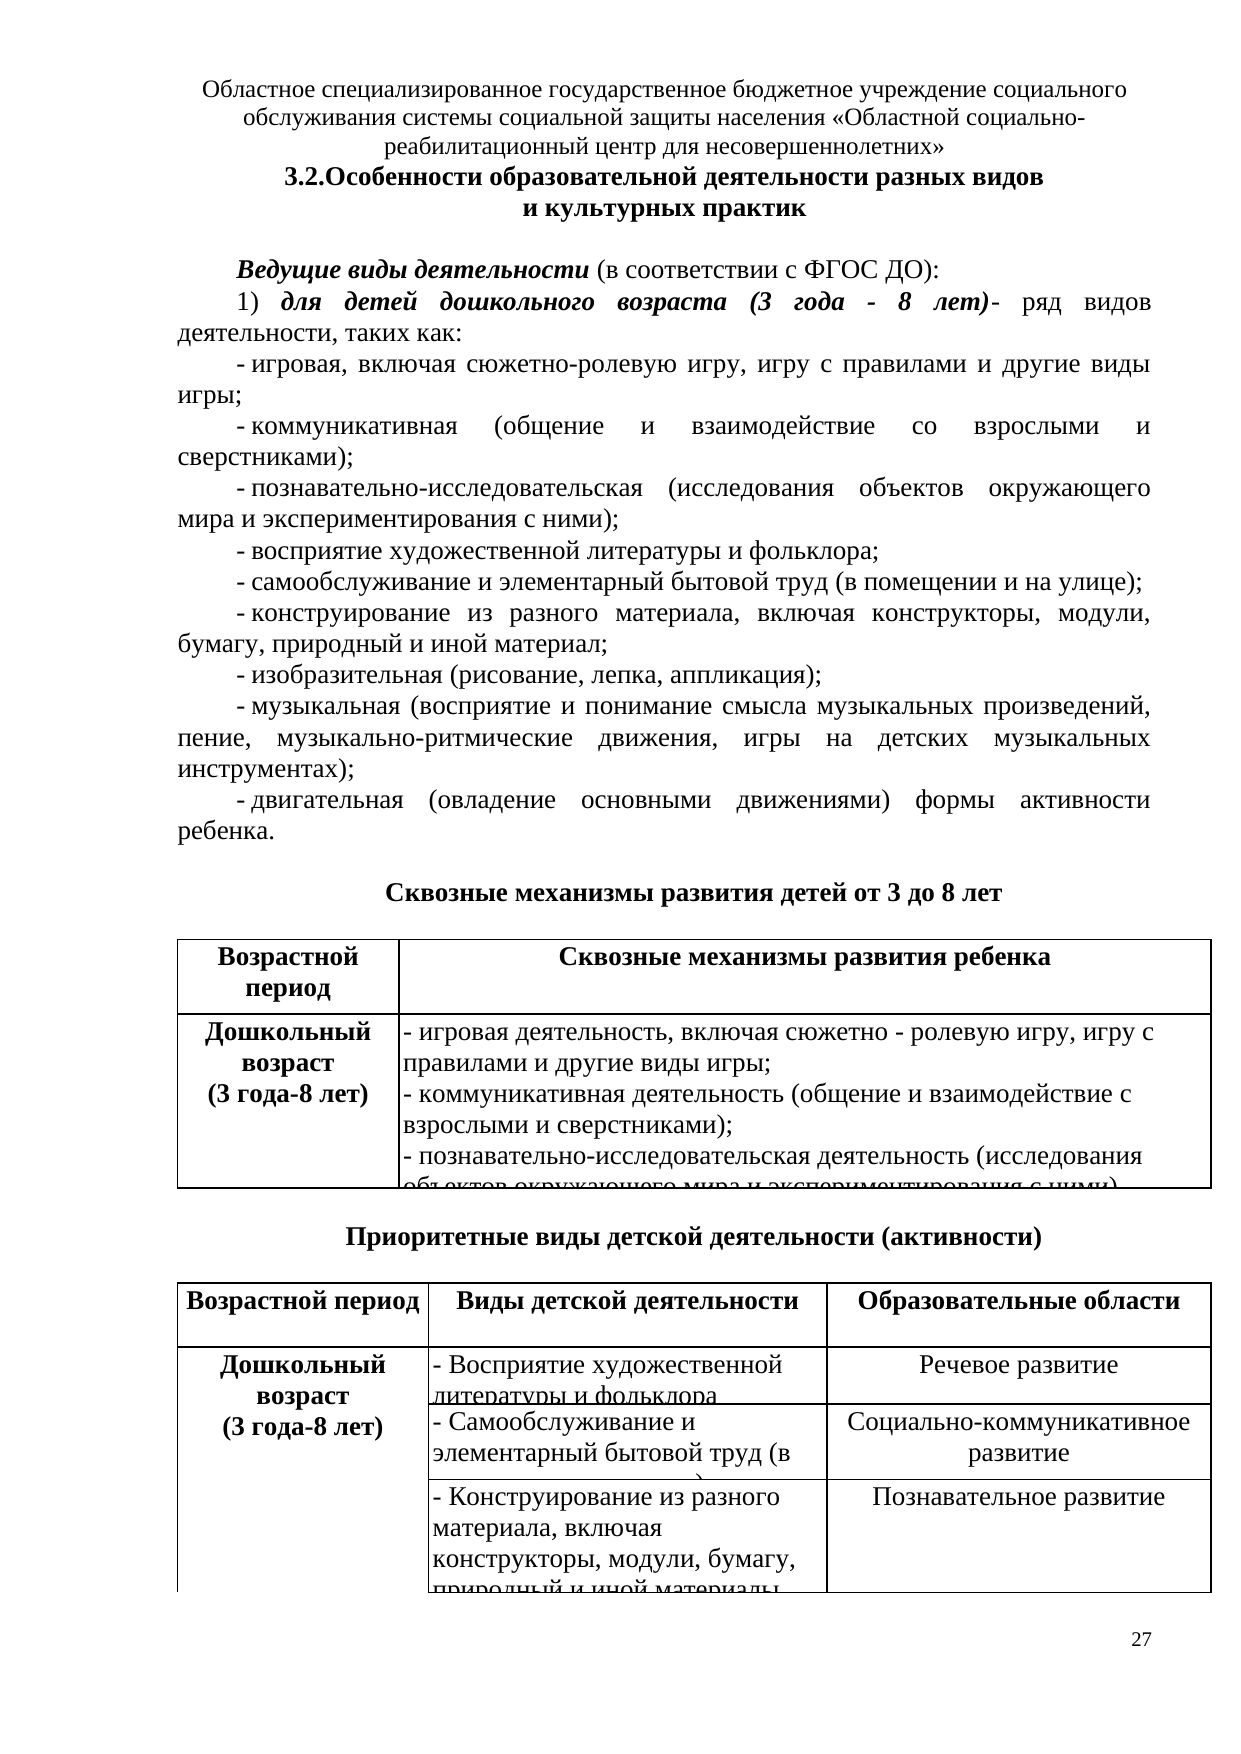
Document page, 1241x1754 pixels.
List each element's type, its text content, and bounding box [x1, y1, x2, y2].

list игровая, включая сюжетно-ролевую игру, игру с правилами и другие виды игры; [177, 347, 1152, 409]
table_cell - Самообслуживание и элементарный бытовой труд (в помещении и на улице) [429, 1405, 826, 1478]
table_cell Социально-коммуникативное развитие [828, 1405, 1210, 1478]
table_cell Дошкольный возраст (3 года-8 лет) [178, 1348, 428, 1592]
table_cell - Восприятие художественной литературы и фольклора [429, 1348, 826, 1403]
table_cell Речевое развитие [828, 1348, 1210, 1403]
list изобразительная (рисование, лепка, аппликация); [177, 658, 1152, 689]
list самообслуживание и элементарный бытовой труд (в помещении и на улице); [177, 565, 1152, 596]
list двигательная (овладение основными движениями) формы активности ребенка. [177, 783, 1152, 845]
list конструирование из разного материала, включая конструкторы, модули, бумагу, природный и иной материал; [177, 596, 1152, 658]
table_cell - игровая деятельность, включая сюжетно - ролевую игру, игру с правилами и другие виды игры; - коммуникативная деятельность (общение и взаимодействие с взрослыми и сверстниками); - познавательно-исследовательская деятельность (исследования объектов окружающего мира и экспериментирования с ними). [400, 1015, 1210, 1187]
text Ведущие виды деятельности (в соответствии с ФГОС ДО): [177, 253, 1152, 284]
table_header Сквозные механизмы развития ребенка [400, 940, 1210, 1013]
table_cell - Конструирование из разного материала, включая конструкторы, модули, бумагу, природный и иной материалы [429, 1480, 826, 1592]
text Приоритетные виды детской деятельности (активности) [177, 1220, 1152, 1251]
table_header Возрастной период [178, 940, 398, 1013]
table_header Возрастной период [178, 1284, 428, 1346]
list познавательно-исследовательская (исследования объектов окружающего мира и экспериментирования с ними); [177, 471, 1152, 534]
table_header Образовательные области [828, 1284, 1210, 1346]
text 3.2.Особенности образовательной деятельности разных видов [177, 160, 1152, 191]
list восприятие художественной литературы и фольклора; [177, 534, 1152, 565]
list музыкальная (восприятие и понимание смысла музыкальных произведений, пение, музыкально-ритмические движения, игры на детских музыкальных инструментах); [177, 689, 1152, 783]
list коммуникативная (общение и взаимодействие со взрослыми и сверстниками); [177, 409, 1152, 471]
text Сквозные механизмы развития детей от 3 до 8 лет [177, 876, 1152, 907]
table_cell Дошкольный возраст (3 года-8 лет) [178, 1015, 398, 1187]
table_cell Познавательное развитие [828, 1480, 1210, 1592]
text и культурных практик [177, 191, 1152, 222]
list для детей дошкольного возраста (3 года - 8 лет)- ряд видов деятельности, таких как: [177, 284, 1152, 347]
table_header Виды детской деятельности [429, 1284, 826, 1346]
